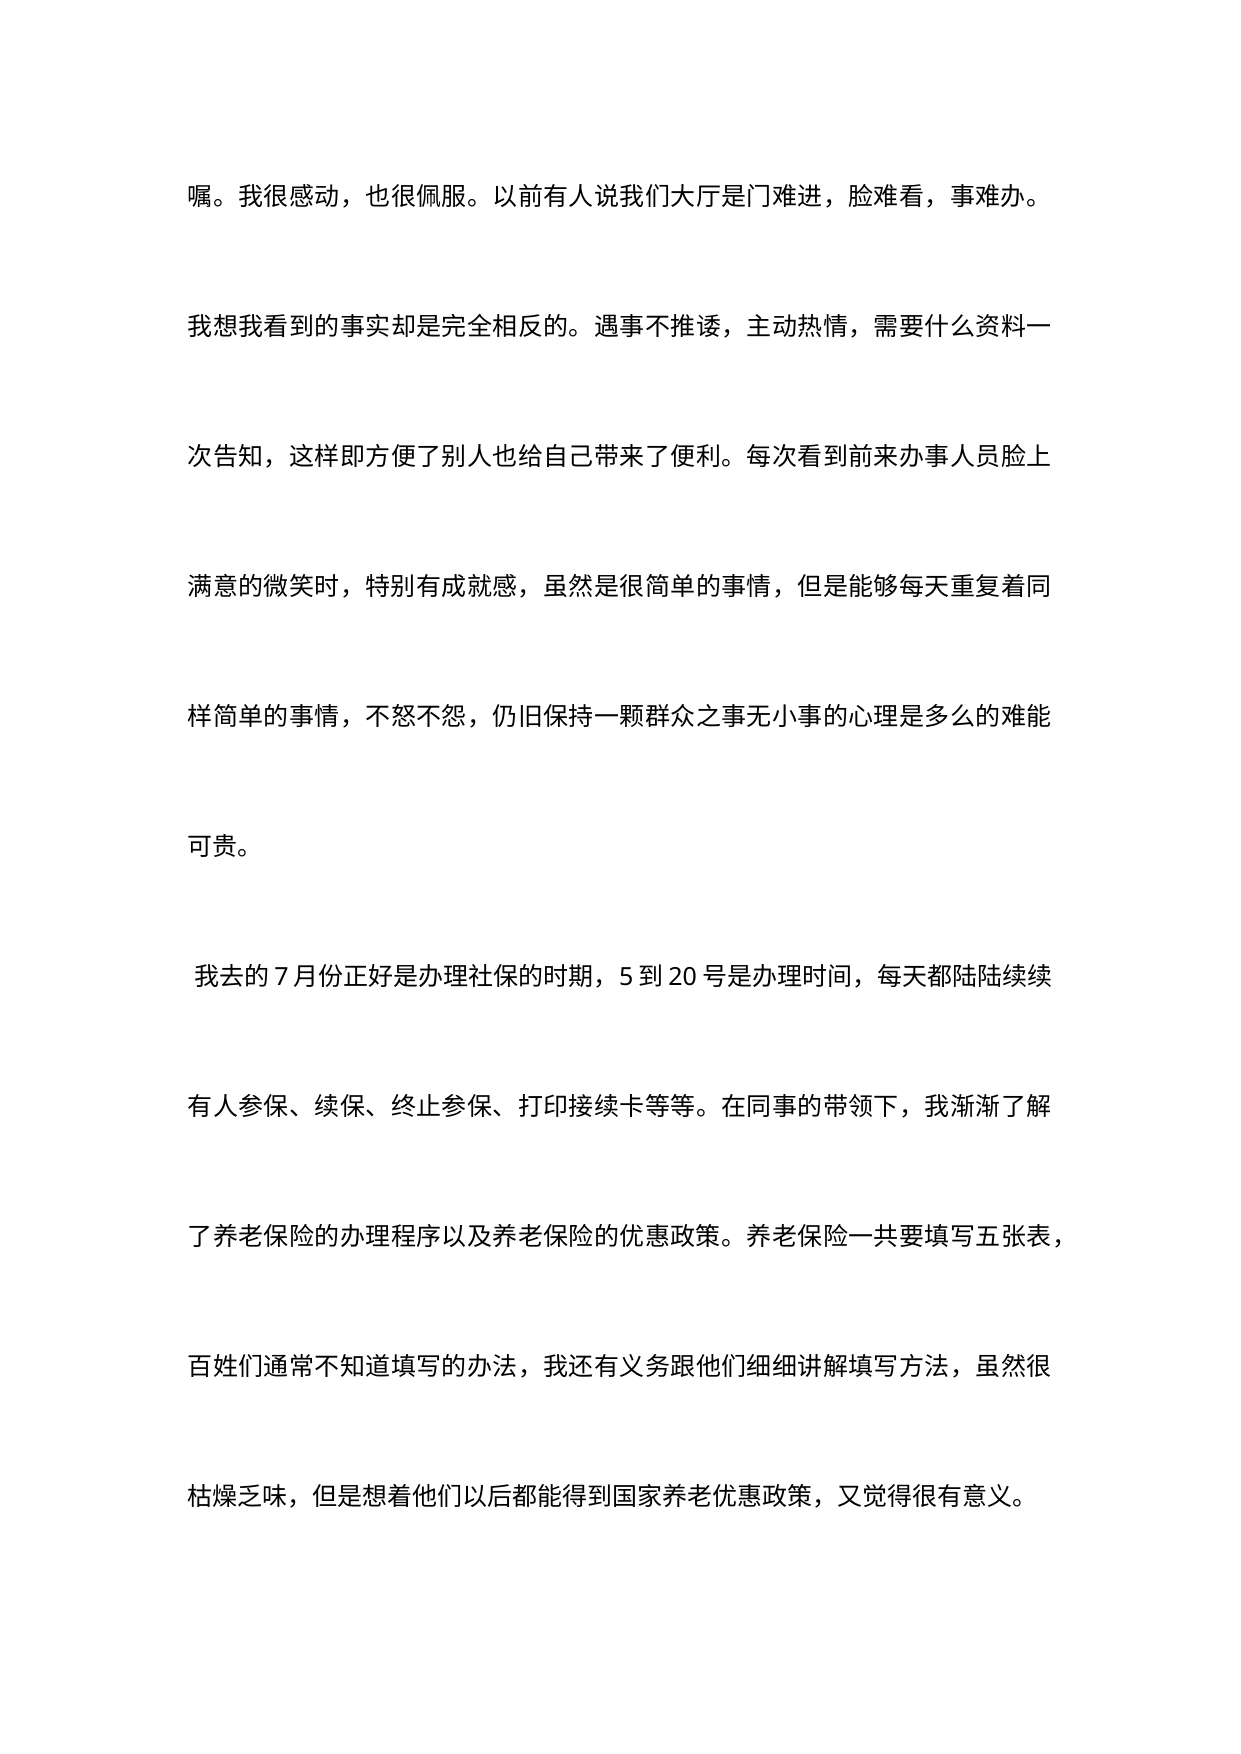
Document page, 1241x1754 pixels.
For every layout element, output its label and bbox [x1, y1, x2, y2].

text [187, 162, 1053, 1527]
